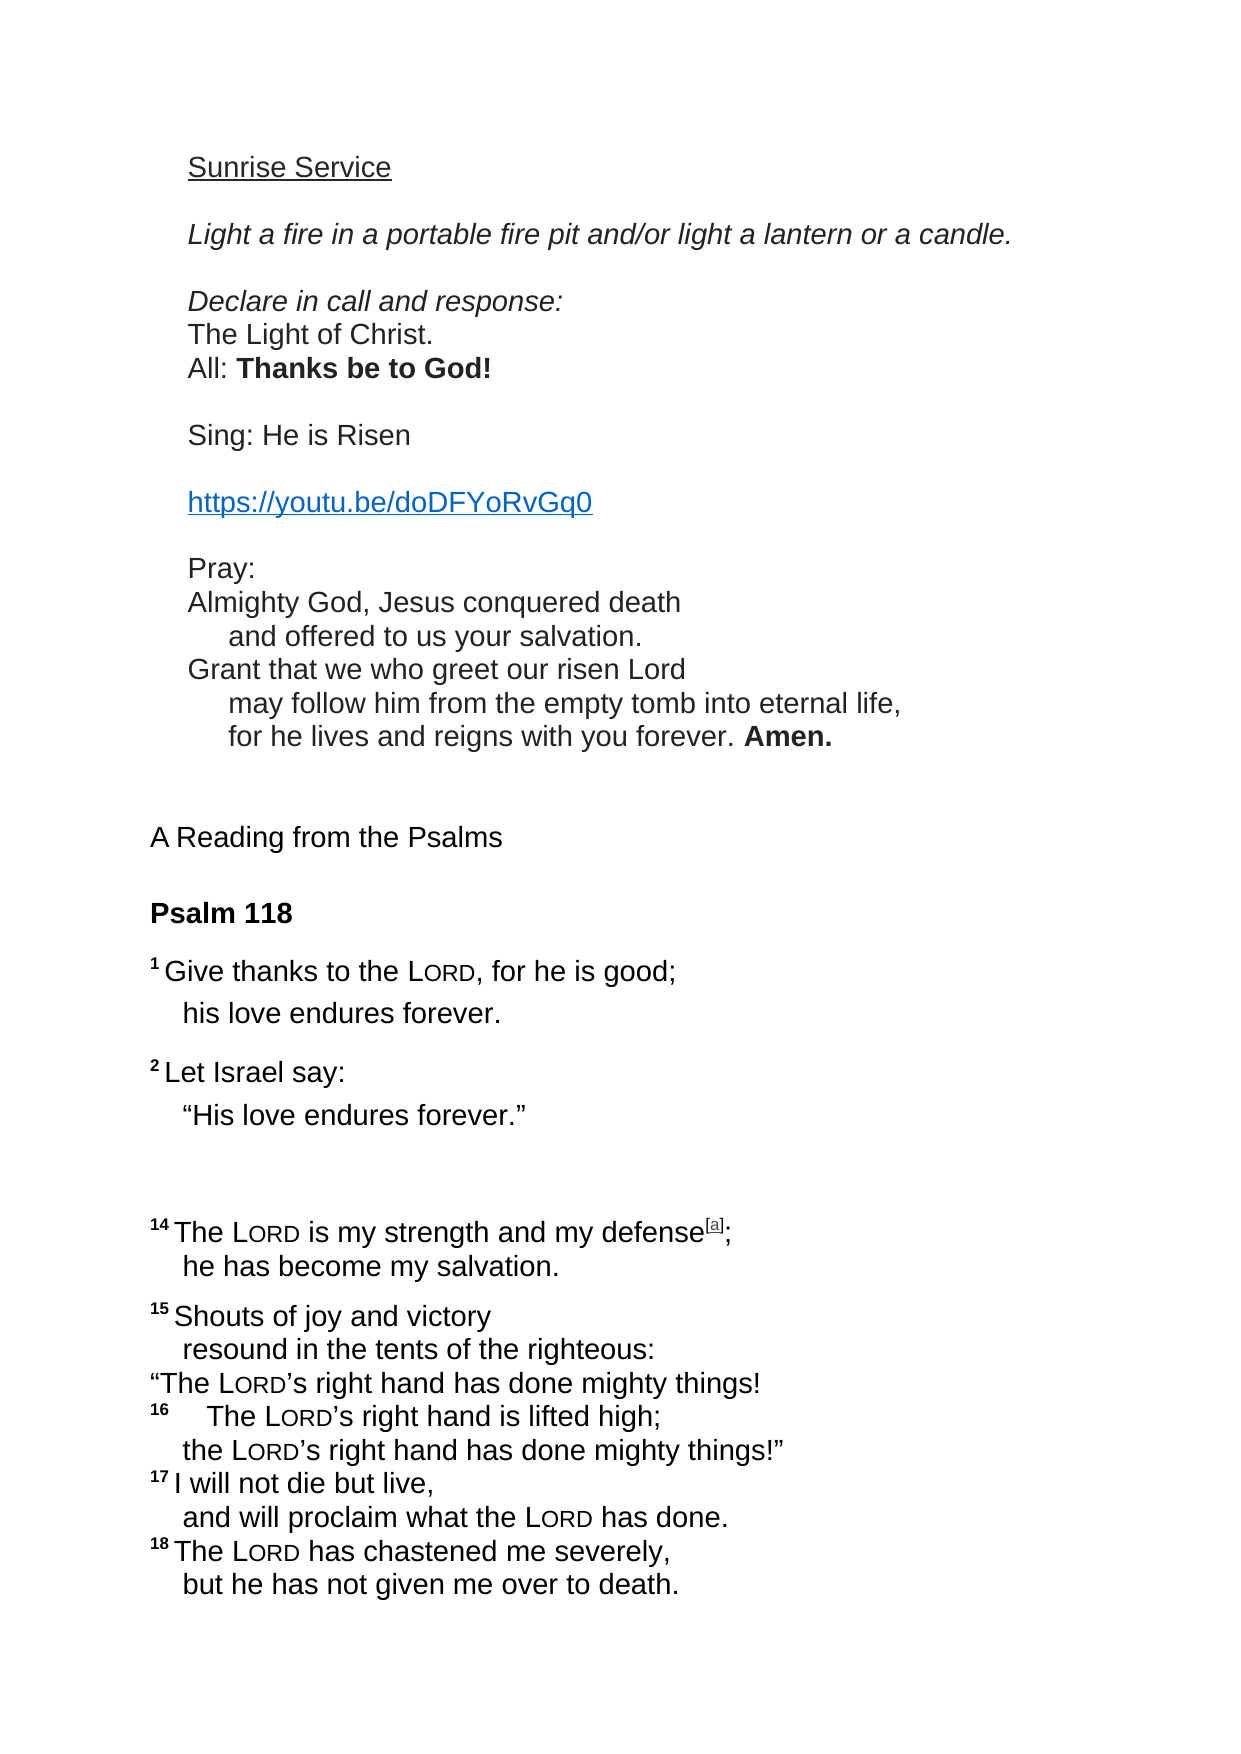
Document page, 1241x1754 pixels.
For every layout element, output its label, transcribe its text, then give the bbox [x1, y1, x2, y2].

list A Reading from the Psalms [150, 819, 1090, 853]
text Light a fire in a portable fire pit and/or light a lantern or a candle. [187, 217, 1090, 250]
text 1 Give thanks to the Lord, for he is good; his love endures forever. [150, 945, 1090, 1030]
list Psalm 118 [150, 887, 1090, 929]
text 2 Let Israel say: “His love endures forever.” [150, 1046, 1090, 1131]
text 14 The Lord is my strength and my defense[a]; he has become my salvation. [150, 1215, 1090, 1282]
text Sunrise Service [187, 150, 1090, 183]
text Sing: He is Risen [187, 418, 1090, 451]
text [150, 1299, 1090, 1601]
text https://youtu.be/doDFYoRvGq0 [187, 484, 1090, 518]
text Declare in call and response: The Light of Christ. All: Thanks be to God! [187, 284, 1090, 384]
text Pray: Almighty God, Jesus conquered death and offered to us your salvation. Grant that we who greet our risen Lord may follow him from the empty tomb into eternal life, for he lives and reigns with you forever. Amen. [187, 551, 1090, 753]
